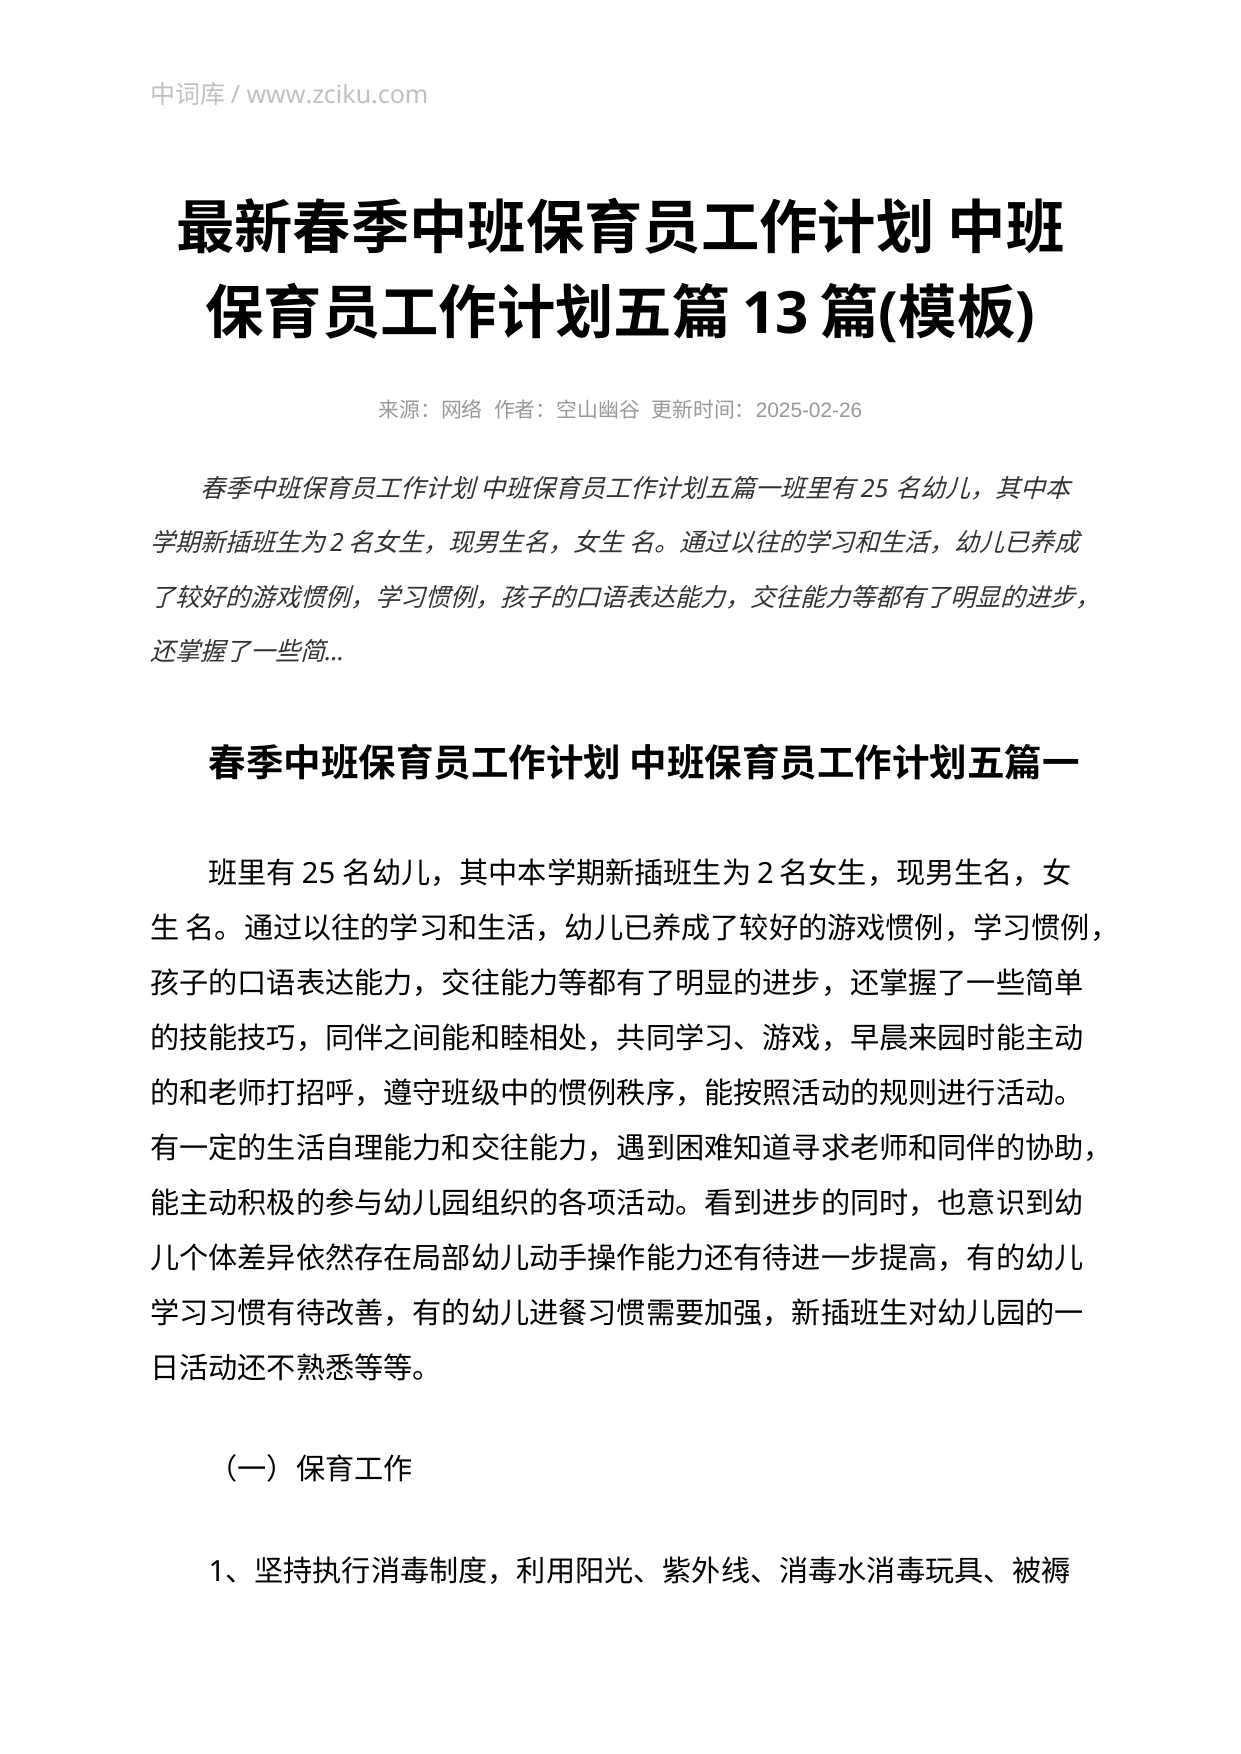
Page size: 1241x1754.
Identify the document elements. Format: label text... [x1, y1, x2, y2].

text 春季中班保育员工作计划 中班保育员工作计划五篇一班里有25 名幼儿，其中本学期新插班生为2名女生，现男生名，女生 名。通过以往的学习和生活，幼儿已养成了较好的游戏惯例，学习惯例，孩子的口语表达能力，交往能力等都有了明显的进步，还掌握了一些简... [150, 468, 1090, 668]
text 班里有25 名幼儿，其中本学期新插班生为2名女生，现男生名，女生 名。通过以往的学习和生活，幼儿已养成了较好的游戏惯例，学习惯例，孩子的口语表达能力，交往能力等都有了明显的进步，还掌握了一些简单的技能技巧，同伴之间能和睦相处，共同学习、游戏，早晨来园时能主动的和老师打招呼，遵守班级中的惯例秩序，能按照活动的规则进行活动。有一定的生活自理能力和交往能力，遇到困难知道寻求老师和同伴的协助，能主动积极的参与幼儿园组织的各项活动。看到进步的同时，也意识到幼儿个体差异依然存在局部幼儿动手操作能力还有待进一步提高，有的幼儿学习习惯有待改善，有的幼儿进餐习惯需要加强，新插班生对幼儿园的一日活动还不熟悉等等。 [150, 850, 1090, 1386]
text 春季中班保育员工作计划 中班保育员工作计划五篇一 [150, 733, 1090, 787]
text （一）保育工作 [150, 1446, 1090, 1488]
text 来源：网络 作者：空山幽谷 更新时间：2025-02-26 [150, 397, 1090, 421]
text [150, 1548, 1090, 1590]
subtitle 最新春季中班保育员工作计划 中班保育员工作计划五篇13篇(模板) [150, 181, 1090, 351]
